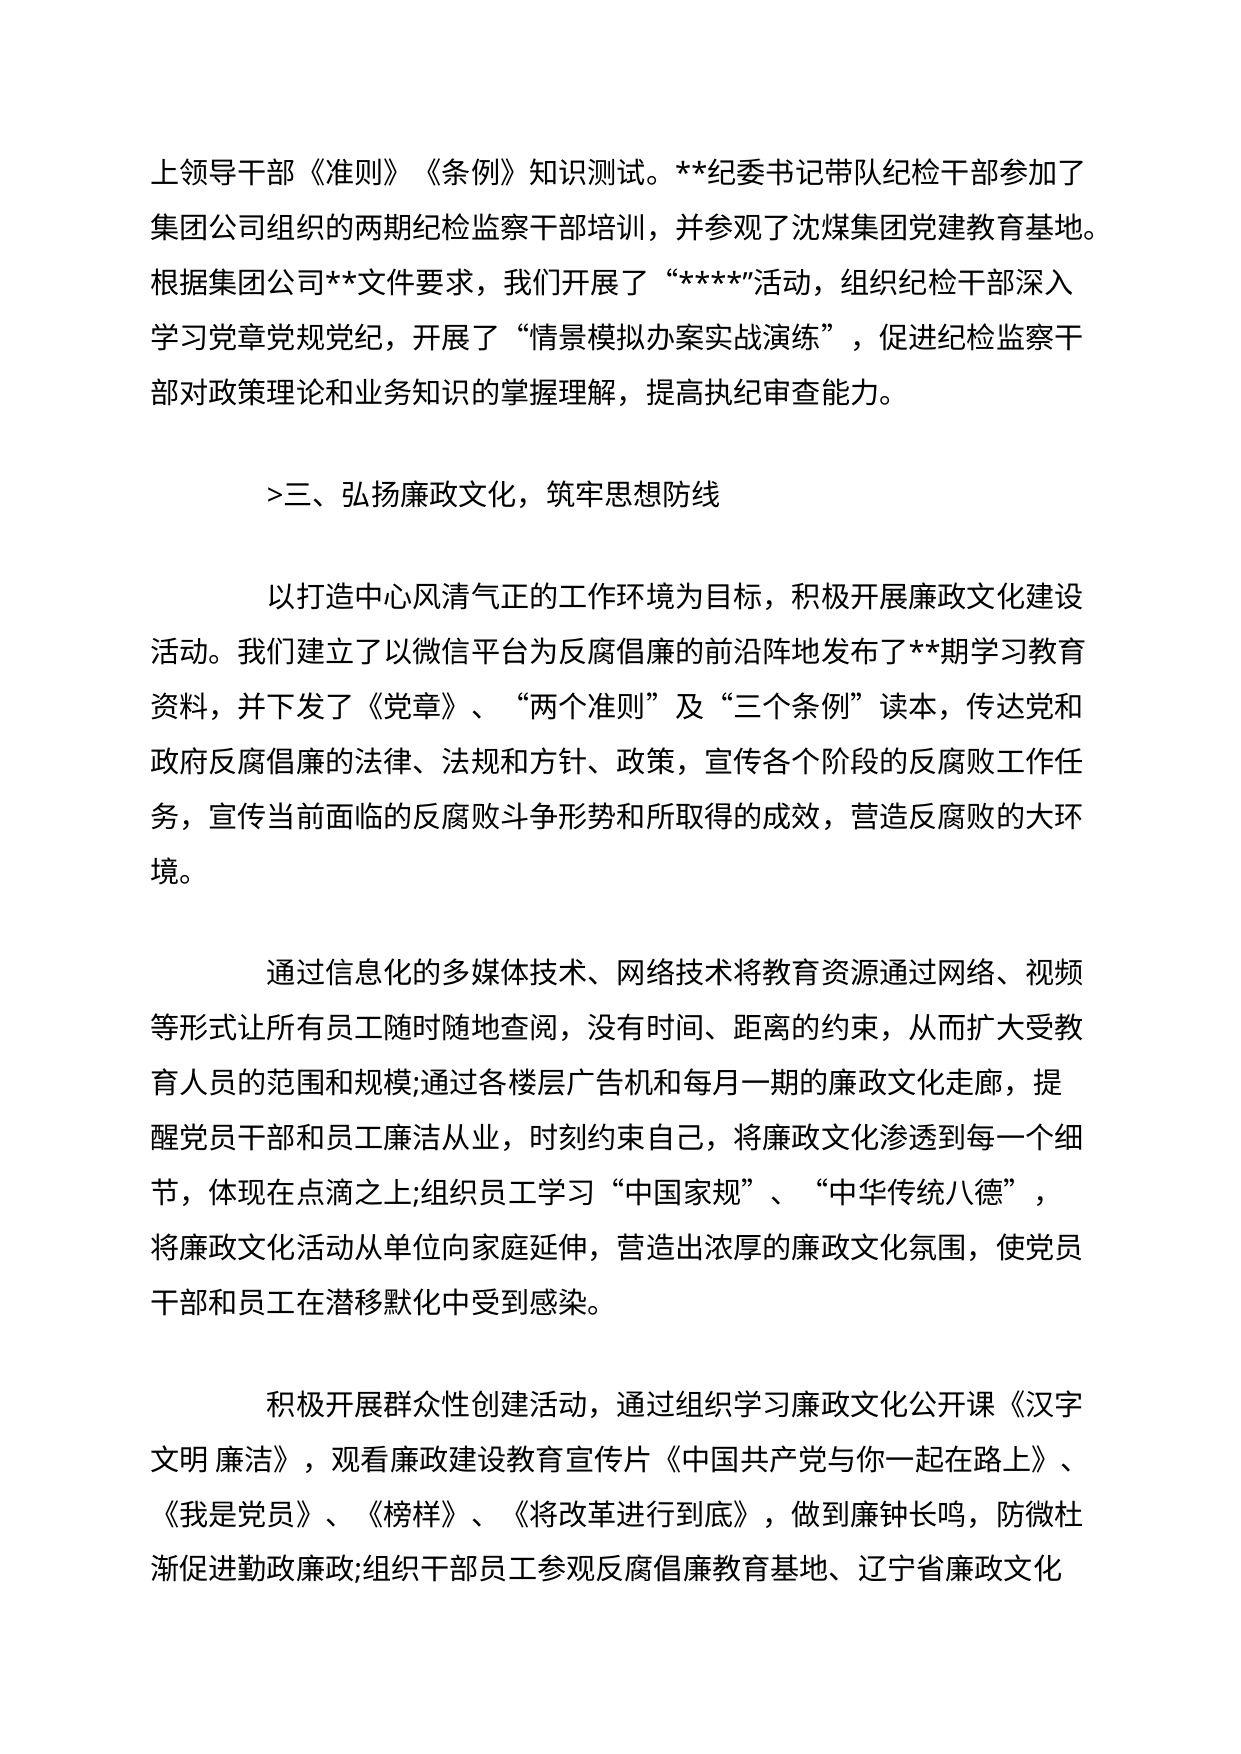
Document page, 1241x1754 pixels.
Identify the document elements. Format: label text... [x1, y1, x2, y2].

text 以打造中心风清气正的工作环境为目标，积极开展廉政文化建设活动。我们建立了以微信平台为反腐倡廉的前沿阵地发布了**期学习教育资料，并下发了《党章》、“两个准则”及“三个条例”读本，传达党和政府反腐倡廉的法律、法规和方针、政策，宣传各个阶段的反腐败工作任务，宣传当前面临的反腐败斗争形势和所取得的成效，营造反腐败的大环境。 [150, 573, 1090, 890]
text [150, 1381, 1090, 1588]
text >三、弘扬廉政文化，筑牢思想防线 [150, 472, 1090, 514]
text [150, 150, 1090, 412]
text 通过信息化的多媒体技术、网络技术将教育资源通过网络、视频等形式让所有员工随时随地查阅，没有时间、距离的约束，从而扩大受教育人员的范围和规模;通过各楼层广告机和每月一期的廉政文化走廊，提醒党员干部和员工廉洁从业，时刻约束自己，将廉政文化渗透到每一个细节，体现在点滴之上;组织员工学习“中国家规”、“中华传统八德”，将廉政文化活动从单位向家庭延伸，营造出浓厚的廉政文化氛围，使党员干部和员工在潜移默化中受到感染。 [150, 950, 1090, 1322]
